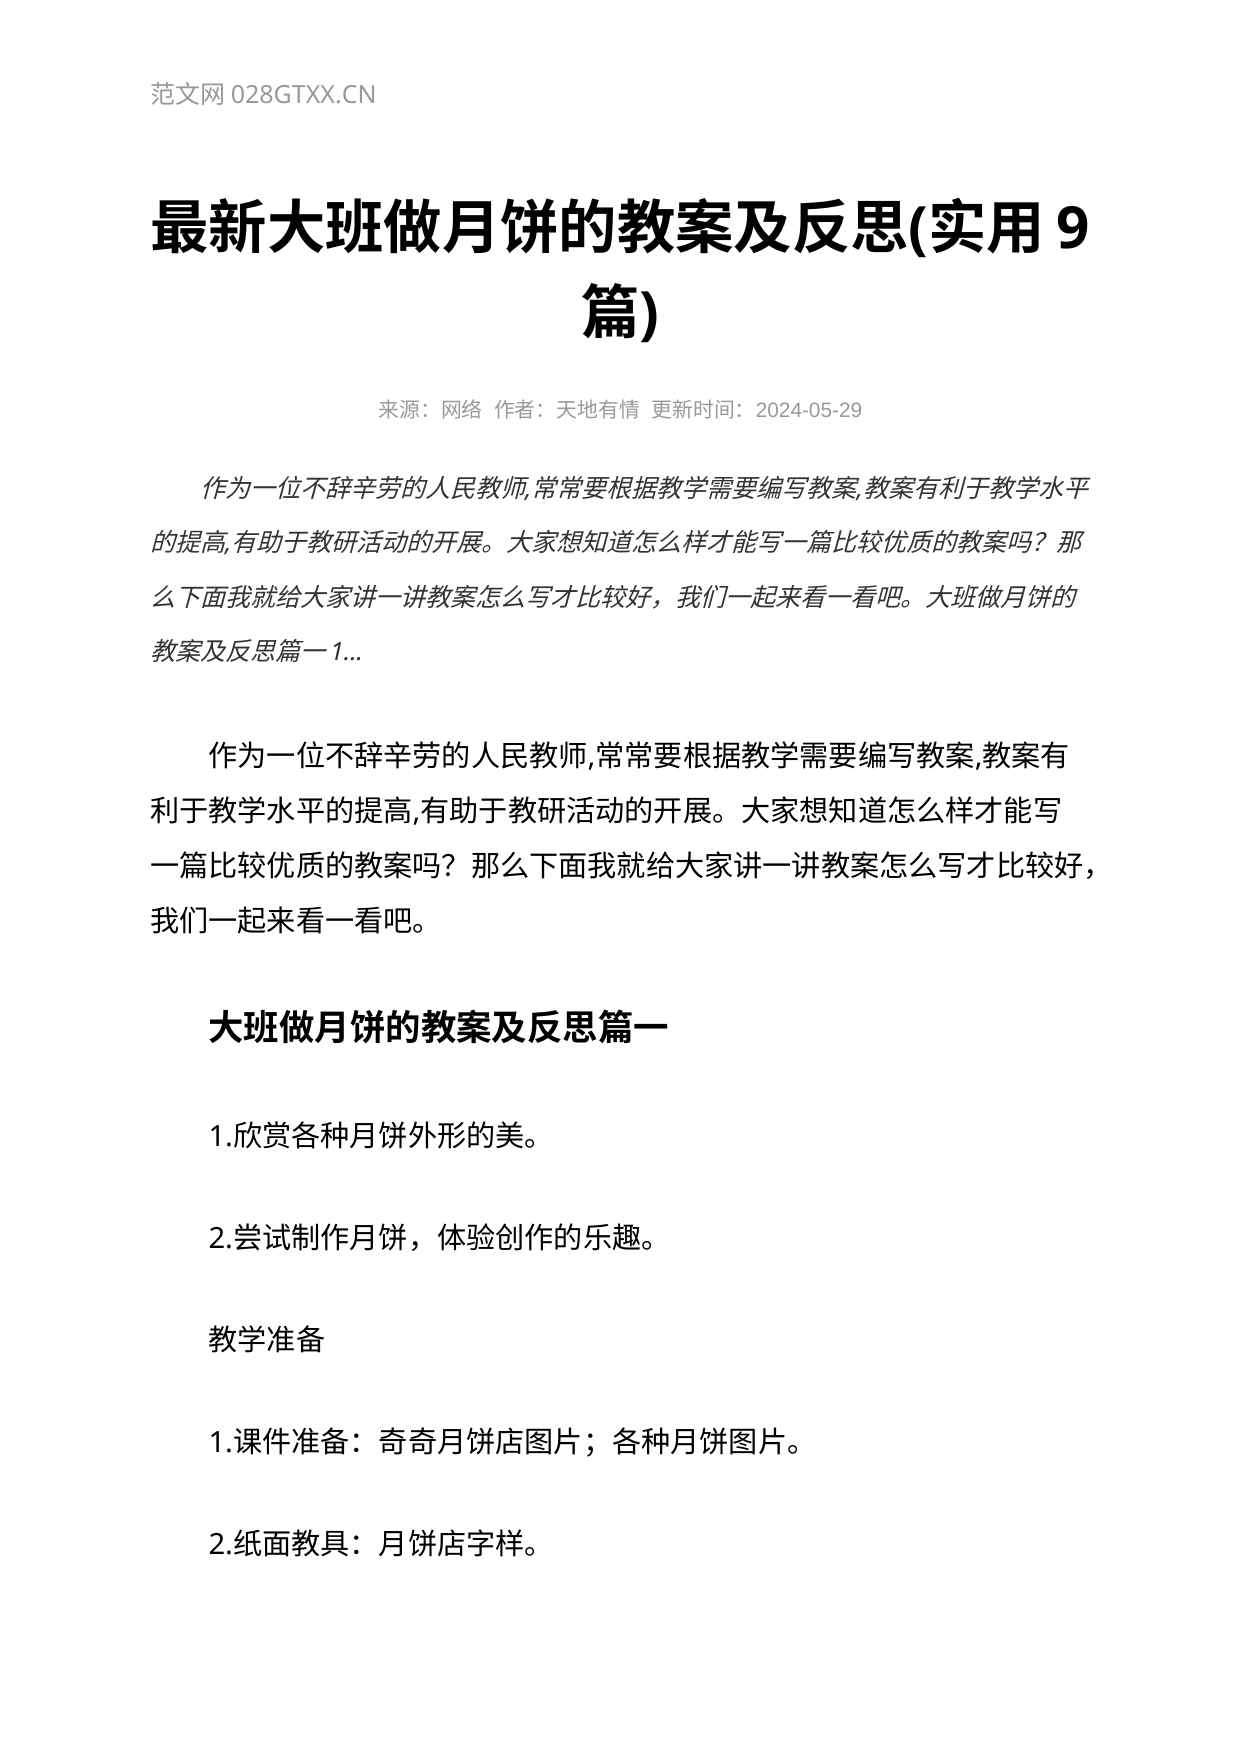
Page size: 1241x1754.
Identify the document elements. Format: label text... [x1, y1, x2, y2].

text 教学准备 [150, 1317, 1090, 1359]
text 1.欣赏各种月饼外形的美。 [150, 1113, 1090, 1155]
text 来源：网络 作者：天地有情 更新时间：2024-05-29 [150, 398, 1090, 422]
text 大班做月饼的教案及反思篇一 [150, 999, 1090, 1051]
text 2.尝试制作月饼，体验创作的乐趣。 [150, 1215, 1090, 1257]
text 作为一位不辞辛劳的人民教师,常常要根据教学需要编写教案,教案有利于教学水平的提高,有助于教研活动的开展。大家想知道怎么样才能写一篇比较优质的教案吗？那么下面我就给大家讲一讲教案怎么写才比较好，我们一起来看一看吧。 [150, 733, 1090, 940]
text 作为一位不辞辛劳的人民教师,常常要根据教学需要编写教案,教案有利于教学水平的提高,有助于教研活动的开展。大家想知道怎么样才能写一篇比较优质的教案吗？那么下面我就给大家讲一讲教案怎么写才比较好，我们一起来看一看吧。大班做月饼的教案及反思篇一1... [150, 468, 1090, 668]
text 1.课件准备：奇奇月饼店图片；各种月饼图片。 [150, 1419, 1090, 1461]
subtitle 最新大班做月饼的教案及反思(实用9篇) [150, 181, 1090, 351]
text 2.纸面教具：月饼店字样。 [150, 1521, 1090, 1563]
